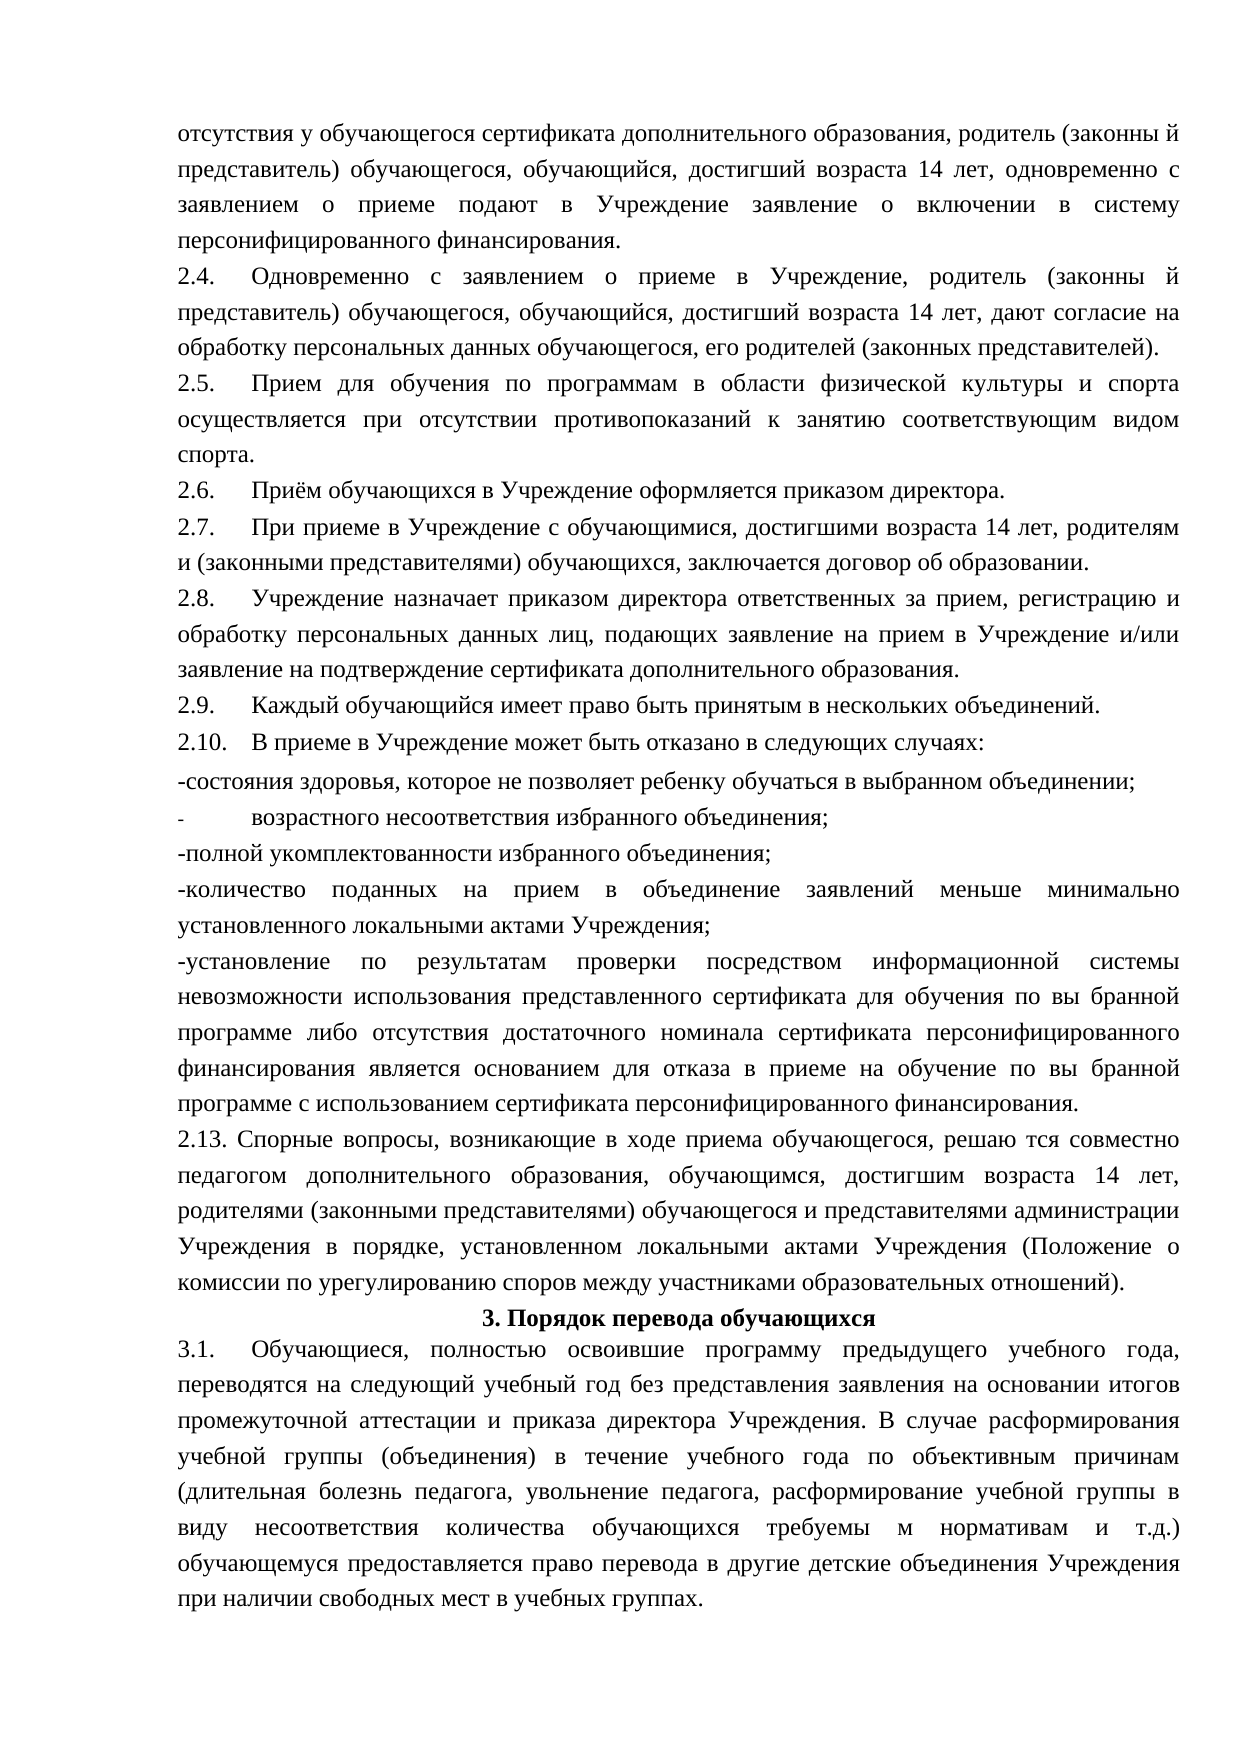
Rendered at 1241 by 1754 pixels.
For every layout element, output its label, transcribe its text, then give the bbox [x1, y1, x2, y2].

text -полной укомплектованности избранного объединения; [177, 838, 1181, 867]
list Учреждение назначает приказом директора ответственных за прием, регистрацию и обработку персональных данных лиц, подающих заявление на прием в Учреждение и/или заявление на подтверждение сертификата дополнительного образования. [177, 583, 1181, 683]
text 3. Порядок перевода обучающихся [177, 1303, 1180, 1332]
list Приём обучающихся в Учреждение оформляется приказом директора. [177, 476, 1181, 504]
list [177, 118, 1181, 254]
list возрастного несоответствия избранного объединения; [177, 802, 1181, 831]
text -установление по результатам проверки посредством информационной системы невозможности использования представленного сертификата для обучения по вы бранной программе либо отсутствия достаточного номинала сертификата персонифицированного финансирования является основанием для отказа в приеме на обучение по вы бранной программе с использованием сертификата персонифицированного финансирования. [177, 946, 1181, 1117]
list При приеме в Учреждение с обучающимися, достигшими возраста 14 лет, родителям и (законными представителями) обучающихся, заключается договор об образовании. [177, 512, 1181, 576]
list Обучающиеся, полностью освоившие программу предыдущего учебного года, переводятся на следующий учебный год без представления заявления на основании итогов промежуточной аттестации и приказа директора Учреждения. В случае расформирования учебной группы (объединения) в течение учебного года по объективным причинам (длительная болезнь педагога, увольнение педагога, расформирование учебной группы в виду несоответствия количества обучающихся требуемы м нормативам и т.д.) обучающемуся предоставляется право перевода в другие детские объединения Учреждения при наличии свободных мест в учебных группах. [177, 1334, 1181, 1612]
list Прием для обучения по программам в области физической культуры и спорта осуществляется при отсутствии противопоказаний к занятию соответствующим видом спорта. [177, 368, 1181, 468]
list Одновременно с заявлением о приеме в Учреждение, родитель (законны й представитель) обучающегося, обучающийся, достигший возраста 14 лет, дают согласие на обработку персональных данных обучающегося, его родителей (законных представителей). [177, 261, 1181, 361]
text 2.13. Спорные вопросы, возникающие в ходе приема обучающегося, решаю тся совместно педагогом дополнительного образования, обучающимся, достигшим возраста 14 лет, родителями (законными представителями) обучающегося и представителями администрации Учреждения в порядке, установленном локальными актами Учреждения (Положение о комиссии по урегулированию споров между участниками образовательных отношений). [177, 1124, 1181, 1296]
text -состояния здоровья, которое не позволяет ребенку обучаться в выбранном объединении; [177, 766, 1181, 795]
text -количество поданных на прием в объединение заявлений меньше минимально установленного локальными актами Учреждения; [177, 874, 1181, 938]
list В приеме в Учреждение может быть отказано в следующих случаях: [177, 727, 1181, 755]
list Каждый обучающийся имеет право быть принятым в нескольких объединений. [177, 691, 1181, 719]
